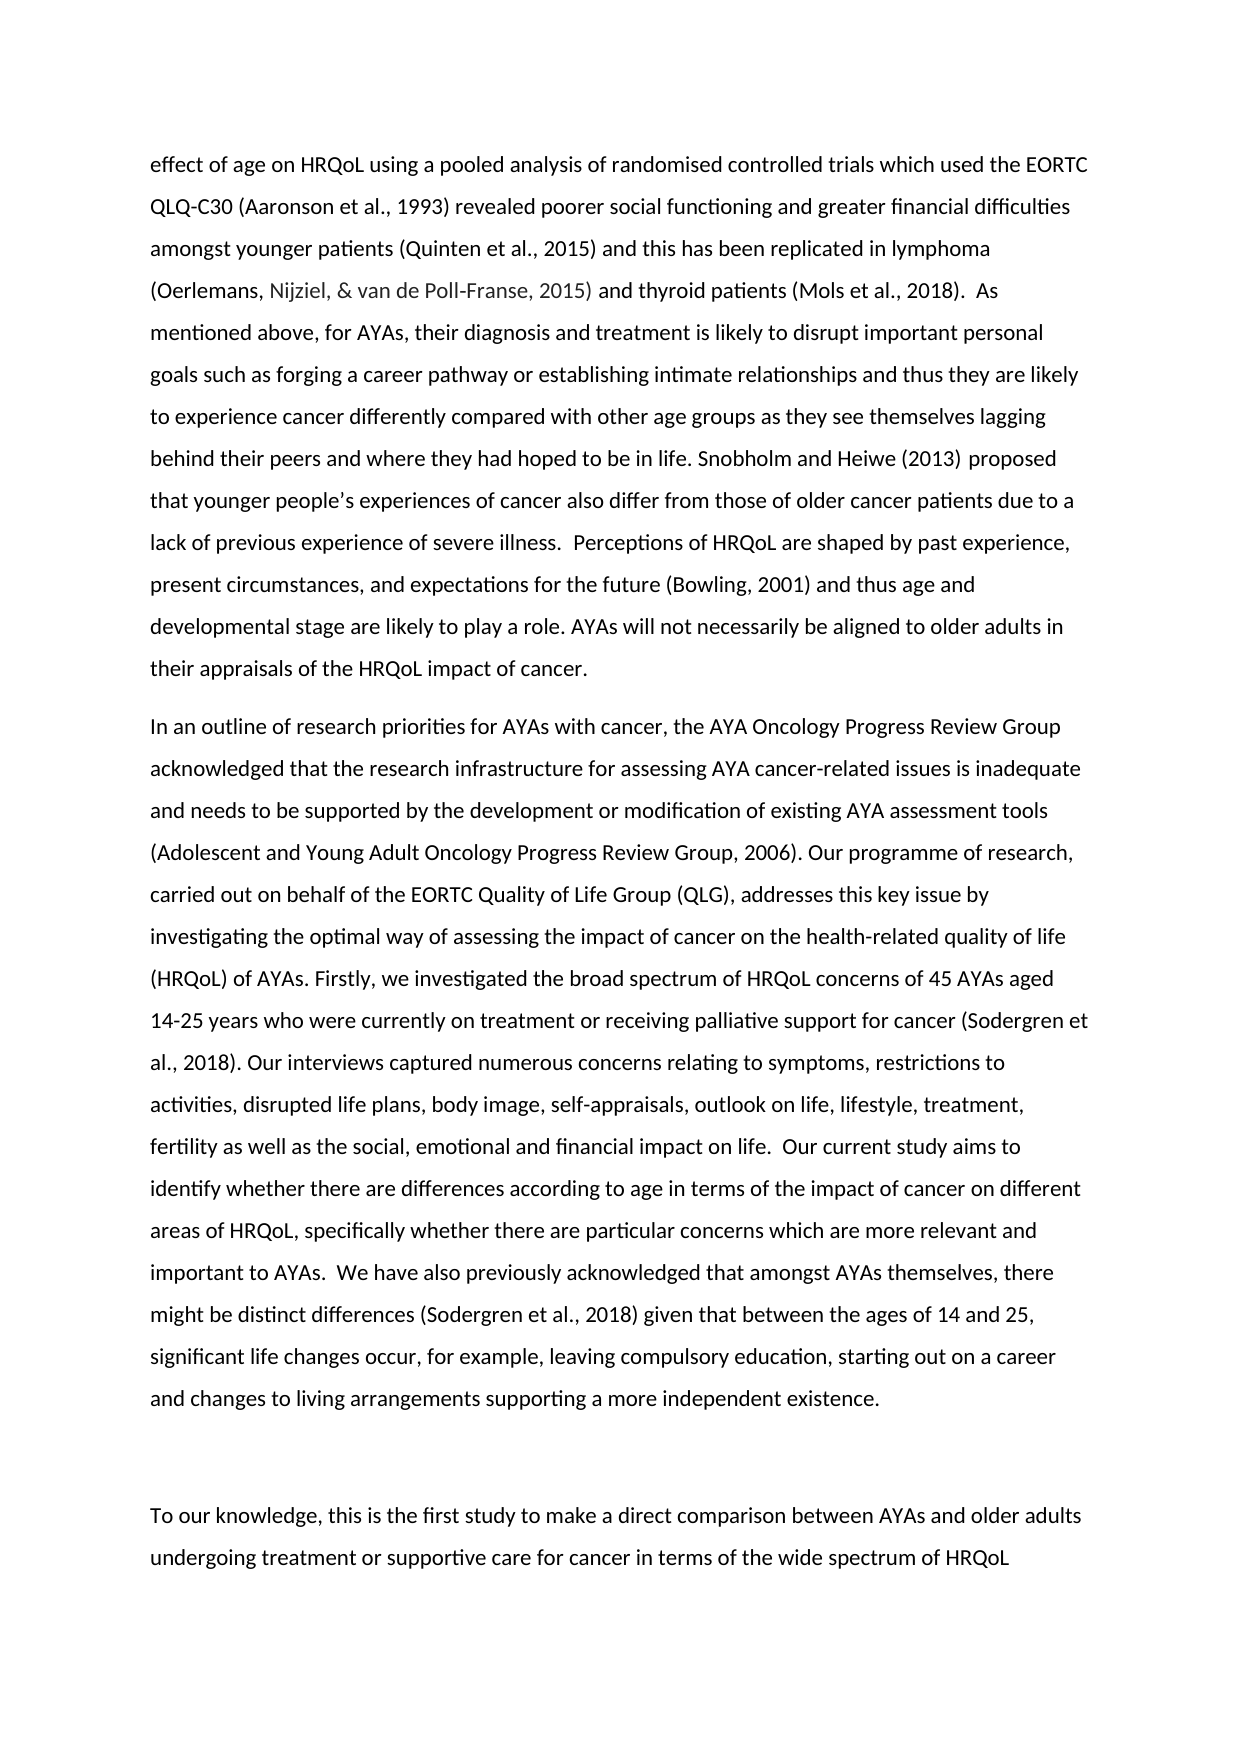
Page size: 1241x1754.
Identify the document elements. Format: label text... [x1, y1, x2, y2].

text In an outline of research priorities for AYAs with cancer, the AYA Oncology Progress Review Group acknowledged that the research infrastructure for assessing AYA cancer-related issues is inadequate and needs to be supported by the development or modification of existing AYA assessment tools (Adolescent and Young Adult Oncology Progress Review Group, 2006). Our programme of research, carried out on behalf of the EORTC Quality of Life Group (QLG), addresses this key issue by investigating the optimal way of assessing the impact of cancer on the health-related quality of life (HRQoL) of AYAs. Firstly, we investigated the broad spectrum of HRQoL concerns of 45 AYAs aged 14-25 years who were currently on treatment or receiving palliative support for cancer (Sodergren et al., 2018). Our interviews captured numerous concerns relating to symptoms, restrictions to activities, disrupted life plans, body image, self-appraisals, outlook on life, lifestyle, treatment, fertility as well as the social, emotional and financial impact on life. Our current study aims to identify whether there are differences according to age in terms of the impact of cancer on different areas of HRQoL, specifically whether there are particular concerns which are more relevant and important to AYAs. We have also previously acknowledged that amongst AYAs themselves, there might be distinct differences (Sodergren et al., 2018) given that between the ages of 14 and 25, significant life changes occur, for example, leaving compulsory education, starting out on a career and changes to living arrangements supporting a more independent existence. [150, 712, 1090, 1412]
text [150, 150, 1090, 682]
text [150, 1501, 1090, 1571]
